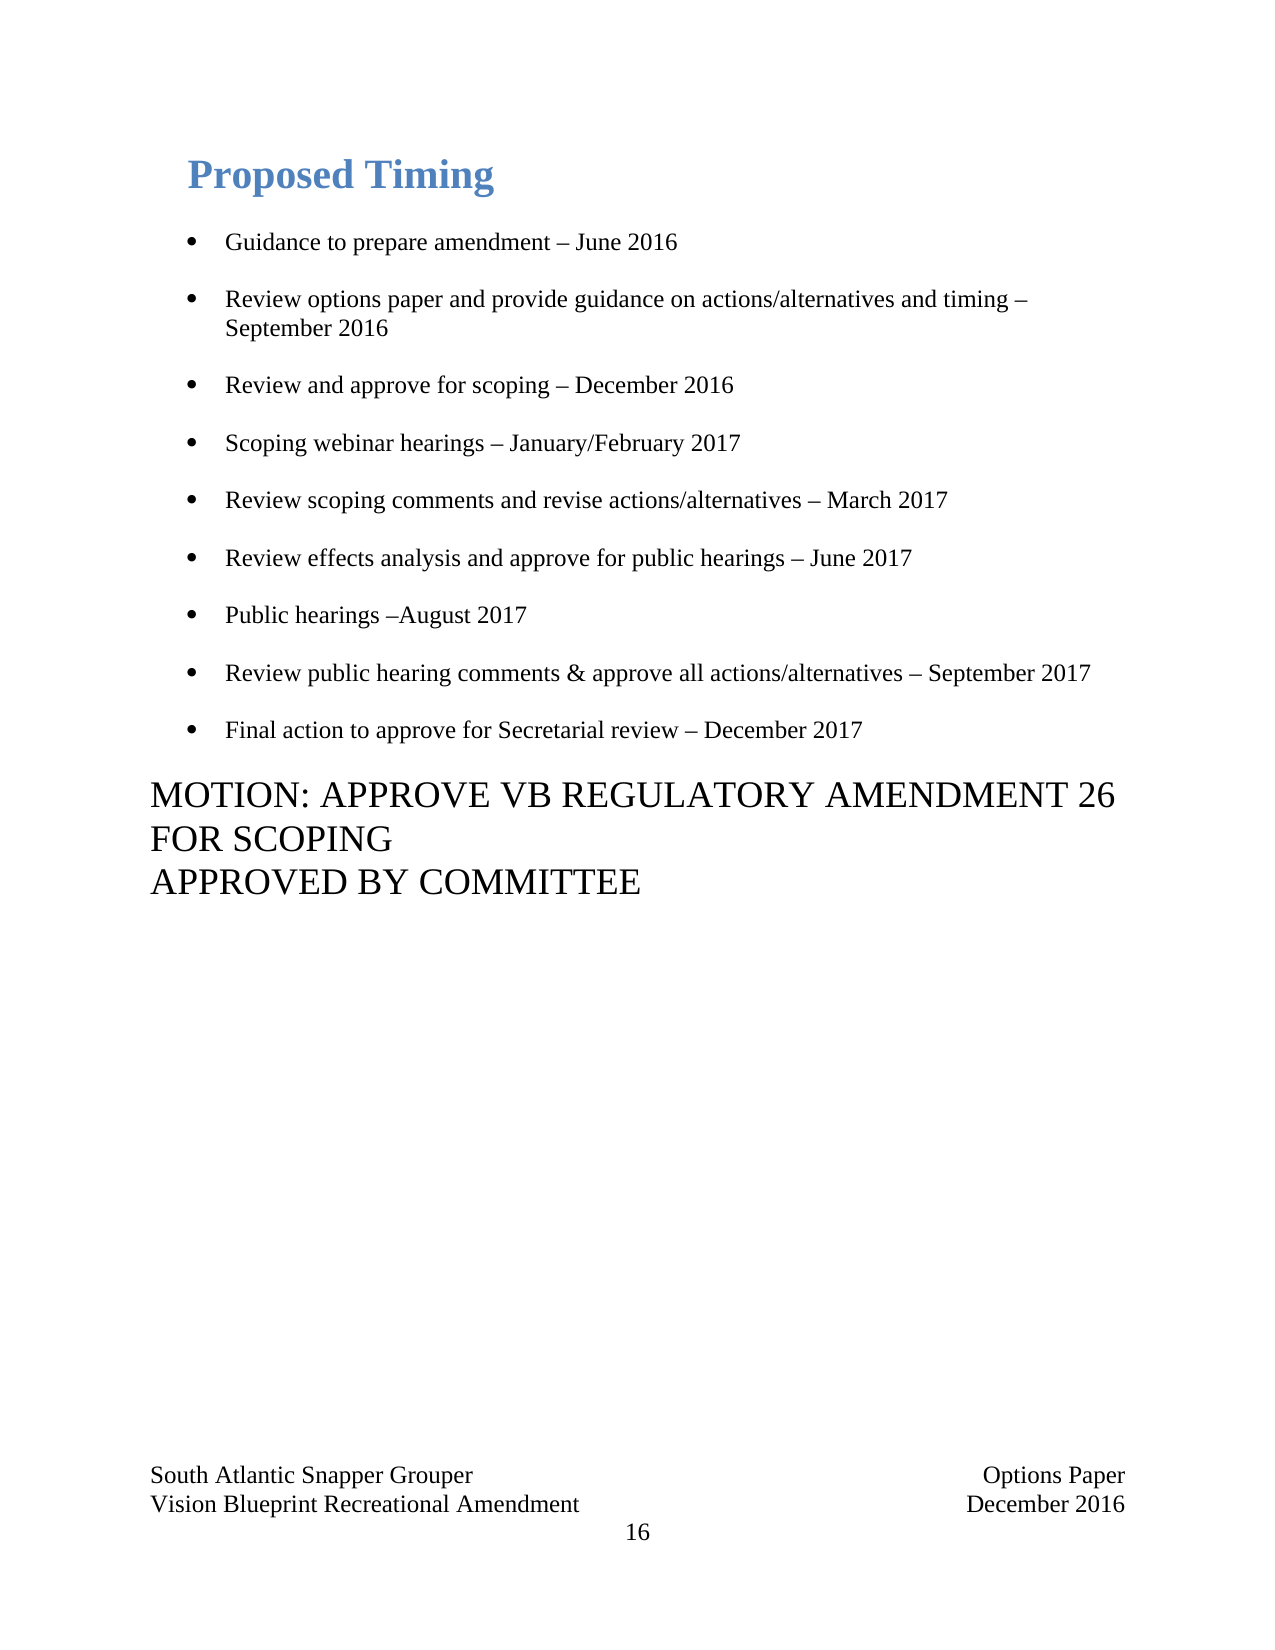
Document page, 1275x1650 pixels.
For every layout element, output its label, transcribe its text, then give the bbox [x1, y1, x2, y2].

list Review public hearing comments & approve all actions/alternatives – September 2017 [187, 658, 1125, 687]
text APPROVED BY COMMITTEE [150, 859, 1125, 902]
text Proposed Timing [150, 150, 1125, 198]
list Guidance to prepare amendment – June 2016 [187, 227, 1125, 255]
text MOTION: APPROVE VB REGULATORY AMENDMENT 26 FOR SCOPING [150, 773, 1125, 859]
list Review options paper and provide guidance on actions/alternatives and timing – September 2016 [187, 284, 1125, 342]
list Review and approve for scoping – December 2016 [187, 370, 1125, 399]
list Review effects analysis and approve for public hearings – June 2017 [187, 543, 1125, 572]
list Scoping webinar hearings – January/February 2017 [187, 428, 1125, 457]
list Final action to approve for Secretarial review – December 2017 [187, 715, 1125, 744]
list Public hearings –August 2017 [187, 600, 1125, 629]
list Review scoping comments and revise actions/alternatives – March 2017 [187, 485, 1125, 514]
